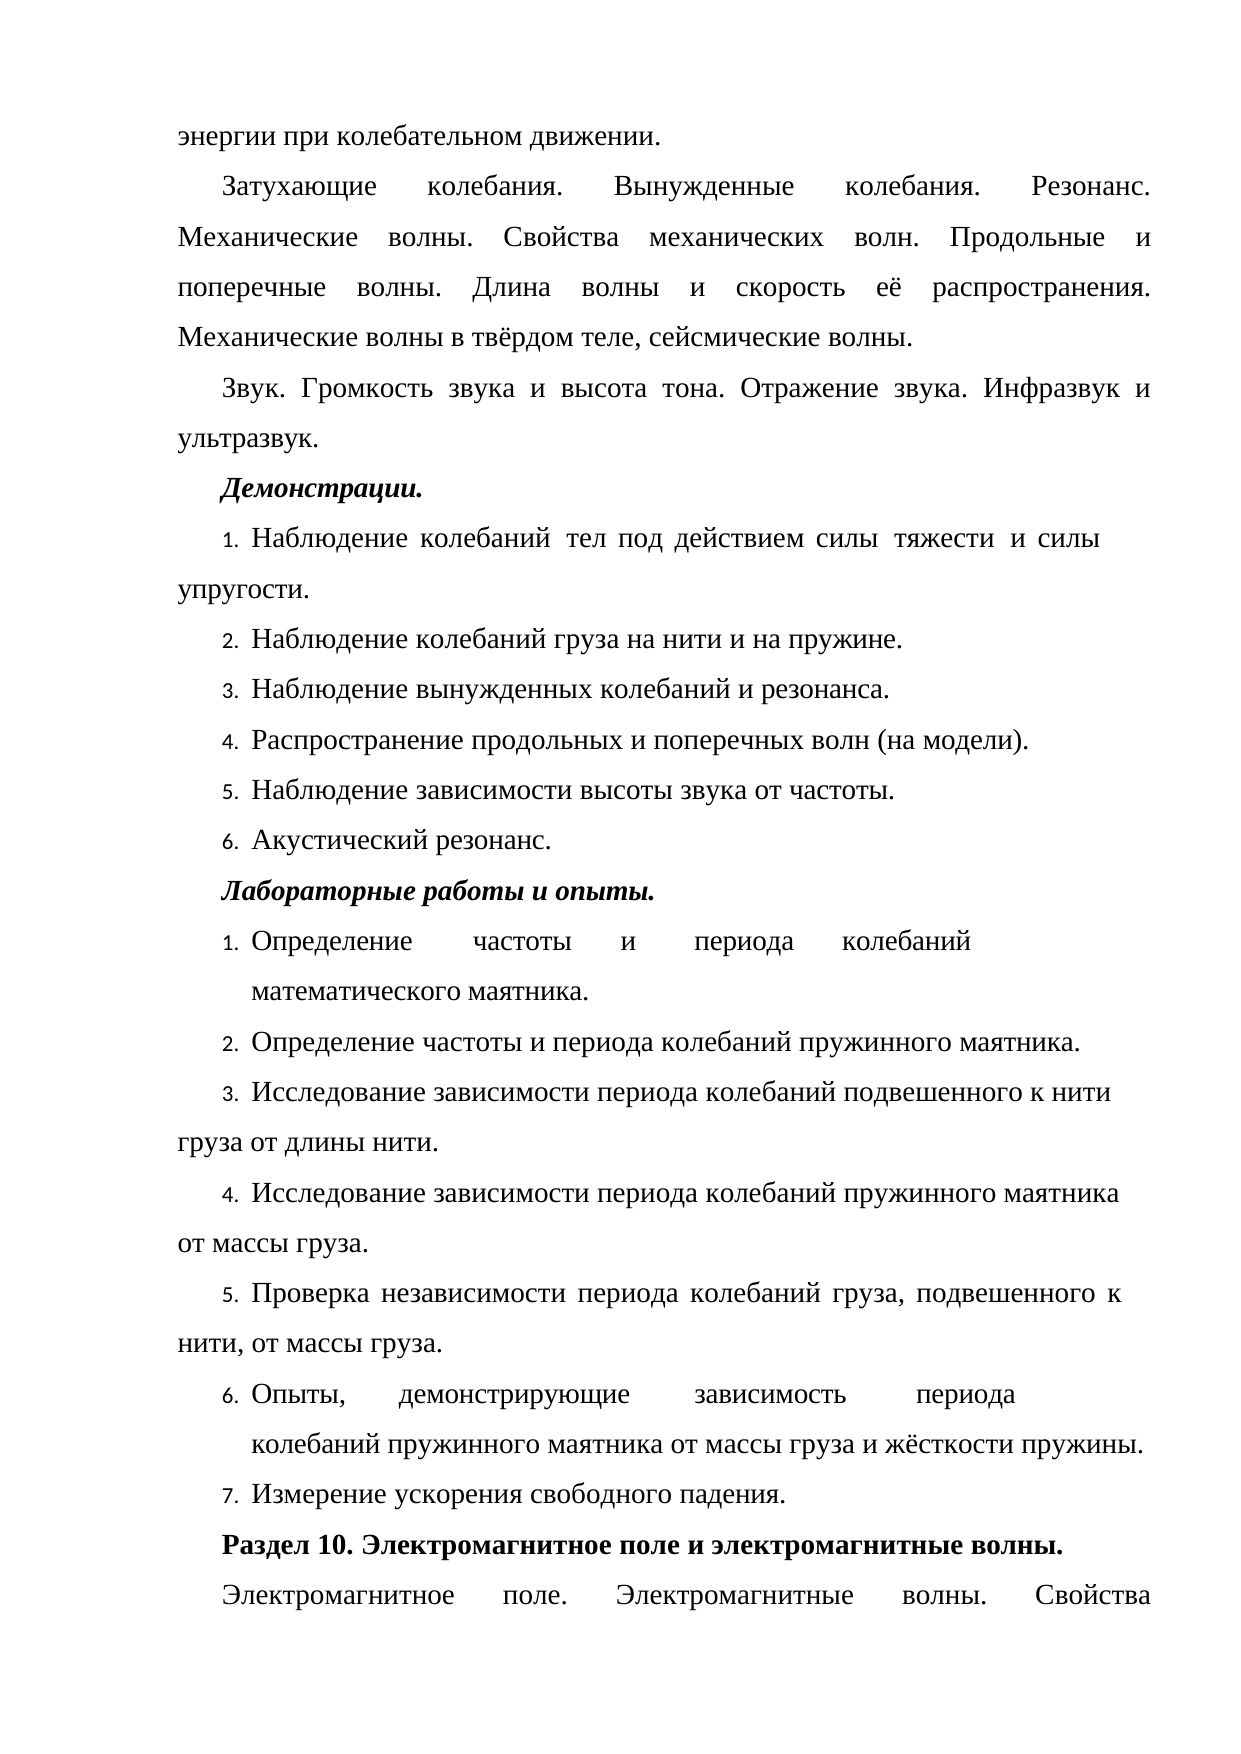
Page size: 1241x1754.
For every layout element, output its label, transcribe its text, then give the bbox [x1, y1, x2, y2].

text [177, 1577, 1152, 1611]
list Распространение продольных и поперечных волн (на модели). [177, 722, 1152, 755]
list Наблюдение зависимости высоты звука от частоты. [177, 772, 1152, 806]
list Исследование зависимости периода колебаний пружинного маятника от массы груза. [177, 1175, 1152, 1258]
text Звук. Громкость звука и высота тона. Отражение звука. Инфразвук и ультразвук. [177, 370, 1152, 453]
subtitle Лабораторные работы и опыты. [177, 873, 1152, 906]
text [177, 118, 1152, 152]
list Проверка независимости периода колебаний груза, подвешенного к нити, от массы груза. [177, 1275, 1152, 1359]
list Наблюдение вынужденных колебаний и резонанса. [177, 672, 1152, 705]
list Определение частоты и периода колебаний пружинного маятника. [177, 1024, 1152, 1057]
list Измерение ускорения свободного падения. [177, 1477, 1152, 1510]
list Наблюдение колебаний тел под действием силы тяжести и силы упругости. [177, 521, 1152, 604]
subtitle Демонстрации. [177, 470, 1152, 504]
list Наблюдение колебаний груза на нити и на пружине. [177, 621, 1152, 655]
subtitle Раздел 10. Электромагнитное поле и электромагнитные волны. [177, 1527, 1152, 1560]
list Акустический резонанс. [177, 822, 1152, 856]
text Затухающие колебания. Вынужденные колебания. Резонанс. Механические волны. Свойства механических волн. Продольные и поперечные волны. Длина волны и скорость её распространения. Механические волны в твёрдом теле, сейсмические волны. [177, 168, 1152, 353]
list Определение частоты и периода колебаний математического маятника. [177, 923, 1152, 1007]
list Опыты, демонстрирующие зависимость периода колебаний пружинного маятника от массы груза и жёсткости пружины. [177, 1376, 1152, 1460]
list Исследование зависимости периода колебаний подвешенного к нити груза от длины нити. [177, 1074, 1152, 1158]
